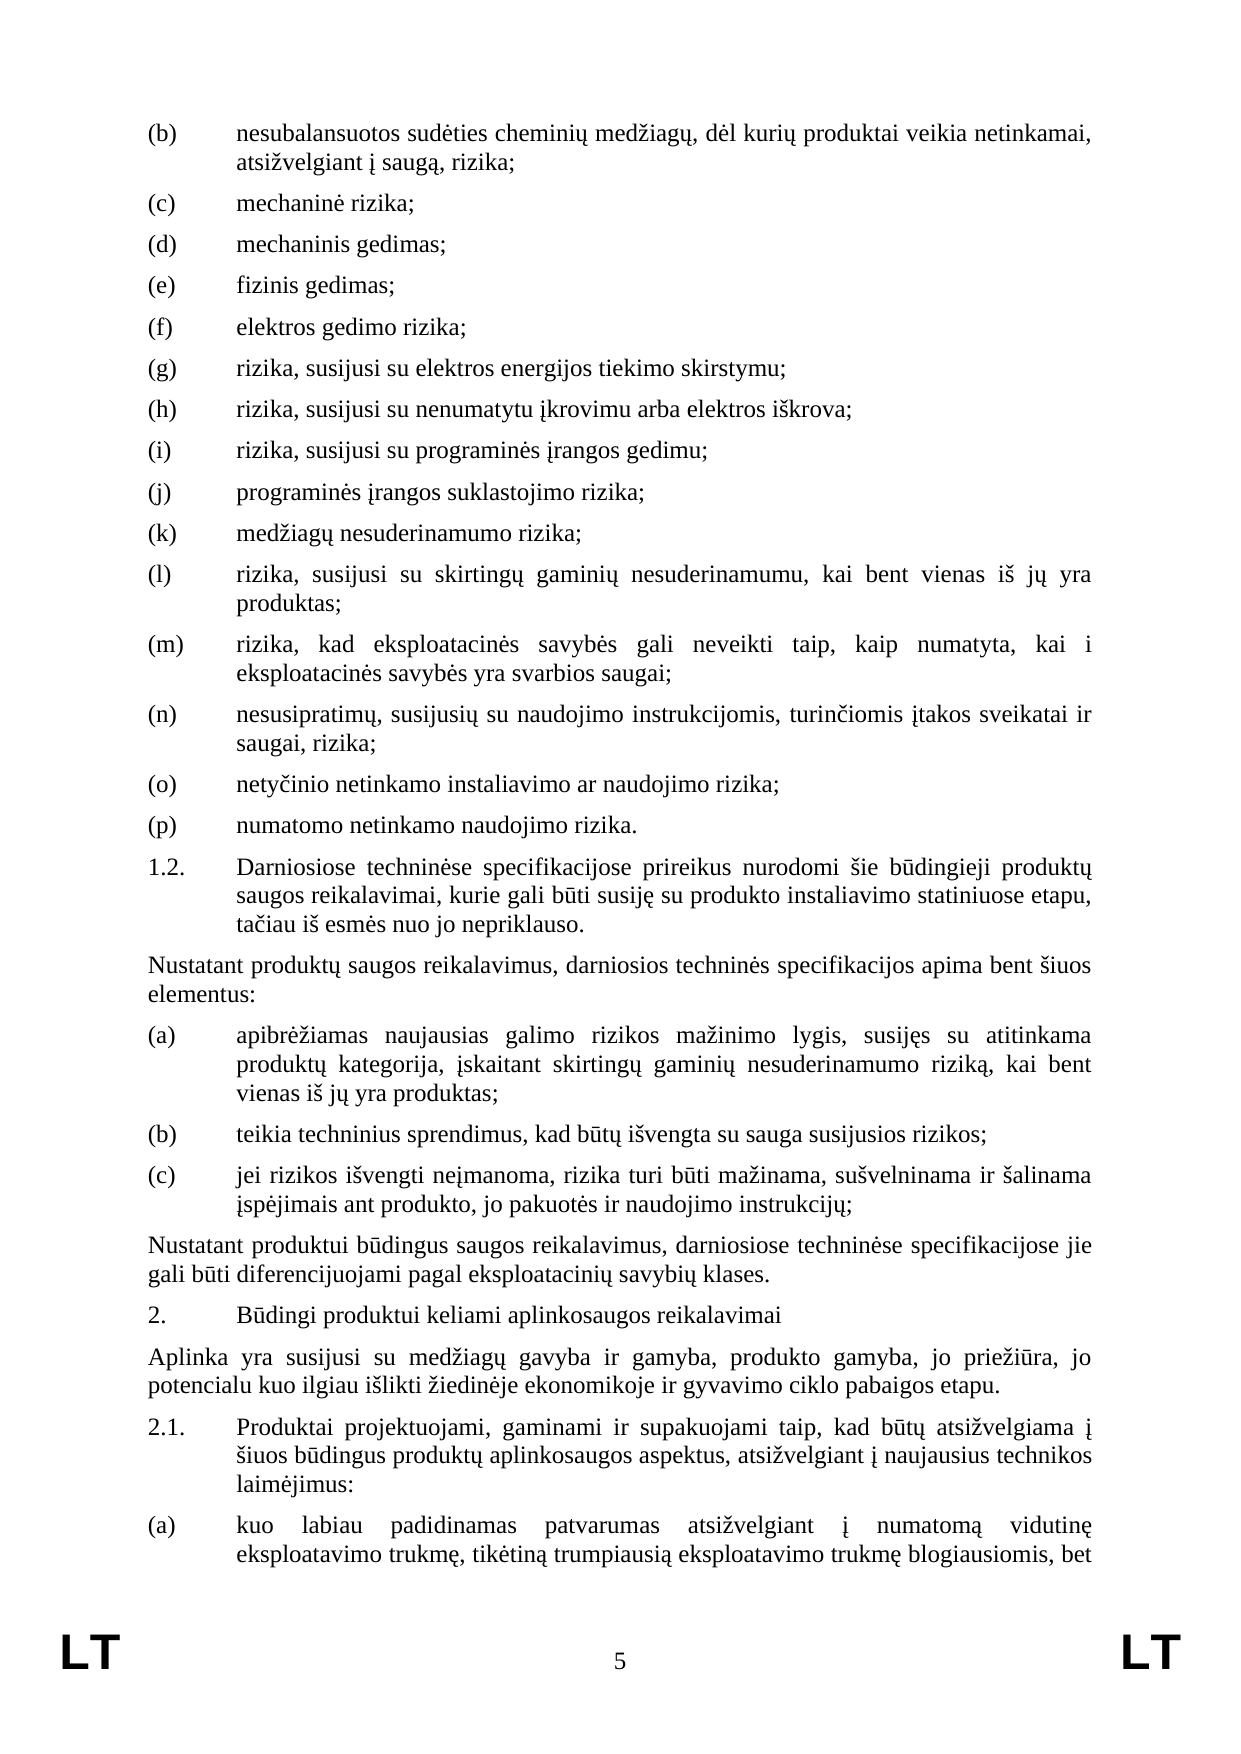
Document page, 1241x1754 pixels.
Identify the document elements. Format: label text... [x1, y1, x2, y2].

list nesubalansuotos sudėties cheminių medžiagų, dėl kurių produktai veikia netinkamai, atsižvelgiant į saugą, rizika; [148, 118, 1093, 176]
list apibrėžiamas naujausias galimo rizikos mažinimo lygis, susijęs su atitinkama produktų kategorija, įskaitant skirtingų gaminių nesuderinamumo riziką, kai bent vienas iš jų yra produktas; [148, 1021, 1093, 1107]
text Darniosiose techninėse specifikacijose prireikus nurodomi šie būdingieji produktų saugos reikalavimai, kurie gali būti susiję su produkto instaliavimo statiniuose etapu, tačiau iš esmės nuo jo nepriklauso. [148, 852, 1093, 938]
text Aplinka yra susijusi su medžiagų gavyba ir gamyba, produkto gamyba, jo priežiūra, jo potencialu kuo ilgiau išlikti žiedinėje ekonomikoje ir gyvavimo ciklo pabaigos etapu. [148, 1342, 1093, 1399]
list jei rizikos išvengti neįmanoma, rizika turi būti mažinama, sušvelninama ir šalinama įspėjimais ant produkto, jo pakuotės ir naudojimo instrukcijų; [148, 1161, 1093, 1218]
list rizika, kad eksploatacinės savybės gali neveikti taip, kaip numatyta, kai i eksploatacinės savybės yra svarbios saugai; [148, 629, 1093, 687]
text Nustatant produktui būdingus saugos reikalavimus, darniosiose techninėse specifikacijose jie gali būti diferencijuojami pagal eksploatacinių savybių klases. [148, 1231, 1093, 1288]
list rizika, susijusi su skirtingų gaminių nesuderinamumu, kai bent vienas iš jų yra produktas; [148, 559, 1093, 617]
text Produktai projektuojami, gaminami ir supakuojami taip, kad būtų atsižvelgiama į šiuos būdingus produktų aplinkosaugos aspektus, atsižvelgiant į naujausius technikos laimėjimus: [148, 1412, 1093, 1498]
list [148, 1511, 1093, 1568]
list rizika, susijusi su nenumatytu įkrovimu arba elektros iškrova; [148, 394, 1093, 423]
list netyčinio netinkamo instaliavimo ar naudojimo rizika; [148, 769, 1093, 798]
text Nustatant produktų saugos reikalavimus, darniosios techninės specifikacijos apima bent šiuos elementus: [148, 951, 1093, 1008]
list nesusipratimų, susijusių su naudojimo instrukcijomis, turinčiomis įtakos sveikatai ir saugai, rizika; [148, 699, 1093, 757]
list numatomo netinkamo naudojimo rizika. [148, 811, 1093, 839]
list rizika, susijusi su elektros energijos tiekimo skirstymu; [148, 353, 1093, 382]
list fizinis gedimas; [148, 271, 1093, 299]
list mechaninis gedimas; [148, 229, 1093, 258]
list teikia techninius sprendimus, kad būtų išvengta su sauga susijusios rizikos; [148, 1119, 1093, 1148]
list programinės įrangos suklastojimo rizika; [148, 477, 1093, 506]
list elektros gedimo rizika; [148, 312, 1093, 341]
list Būdingi produktui keliami aplinkosaugos reikalavimai [148, 1301, 1093, 1329]
list mechaninė rizika; [148, 188, 1093, 217]
list rizika, susijusi su programinės įrangos gedimu; [148, 436, 1093, 464]
list medžiagų nesuderinamumo rizika; [148, 518, 1093, 547]
